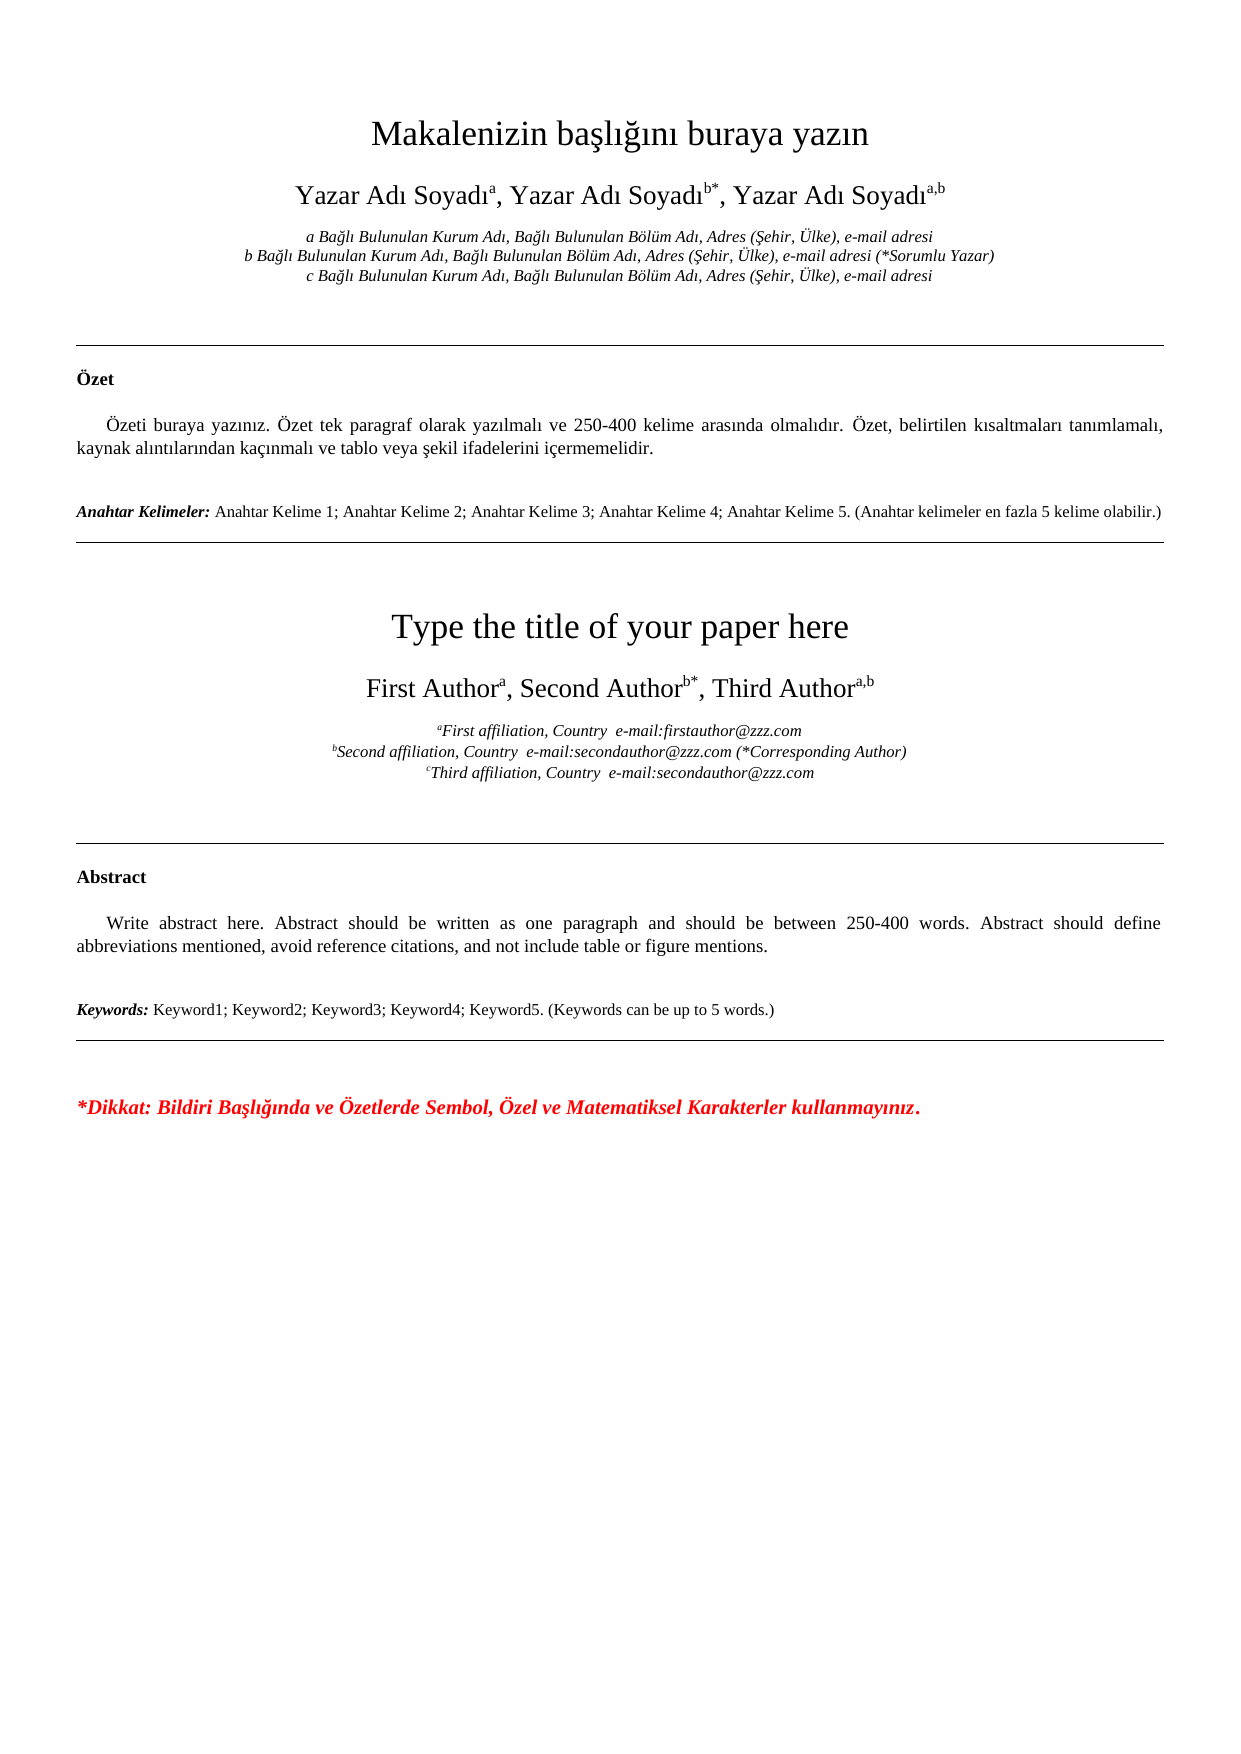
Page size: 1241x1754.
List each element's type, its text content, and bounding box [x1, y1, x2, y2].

text Abstract [76, 844, 1164, 888]
text aFirst affiliation, Country e-mail:firstauthor@zzz.com [76, 720, 1164, 741]
text Keywords: Keyword1; Keyword2; Keyword3; Keyword4; Keyword5. (Keywords can be up to 5 words.) [76, 998, 1164, 1040]
text a Bağlı Bulunulan Kurum Adı, Bağlı Bulunulan Bölüm Adı, Adres (Şehir, Ülke), e-mail adresi [76, 227, 1164, 246]
text Yazar Adı Soyadıa, Yazar Adı Soyadıb*, Yazar Adı Soyadıa,b [76, 179, 1163, 210]
text Write abstract here. Abstract should be written as one paragraph and should be between 250-400 words. Abstract should define abbreviations mentioned, avoid reference citations, and not include table or figure mentions. [76, 911, 1164, 957]
title Makalenizin başlığını buraya yazın [76, 112, 1164, 154]
text Anahtar Kelimeler: Anahtar Kelime 1; Anahtar Kelime 2; Anahtar Kelime 3; Anahtar Kelime 4; Anahtar Kelime 5. (Anahtar kelimeler en fazla 5 kelime olabilir.) [76, 501, 1164, 542]
text c Bağlı Bulunulan Kurum Adı, Bağlı Bulunulan Bölüm Adı, Adres (Şehir, Ülke), e-mail adresi [76, 265, 1164, 284]
text *Dikkat: Bildiri Başlığında ve Özetlerde Sembol, Özel ve Matematiksel Karakterler kullanmayınız. [76, 1095, 1164, 1119]
text First Authora, Second Authorb*, Third Authora,b [76, 672, 1163, 703]
text cThird affiliation, Country e-mail:secondauthor@zzz.com [76, 762, 1164, 782]
text Özet [76, 346, 1164, 390]
title Type the title of your paper here [76, 605, 1164, 647]
text b Bağlı Bulunulan Kurum Adı, Bağlı Bulunulan Bölüm Adı, Adres (Şehir, Ülke), e-mail adresi (*Sorumlu Yazar) [76, 246, 1164, 265]
text bSecond affiliation, Country e-mail:secondauthor@zzz.com (*Corresponding Author) [76, 741, 1164, 762]
text Özeti buraya yazınız. Özet tek paragraf olarak yazılmalı ve 250-400 kelime arasında olmalıdır. Özet, belirtilen kısaltmaları tanımlamalı, kaynak alıntılarından kaçınmalı ve tablo veya şekil ifadelerini içermemelidir. [76, 413, 1164, 459]
